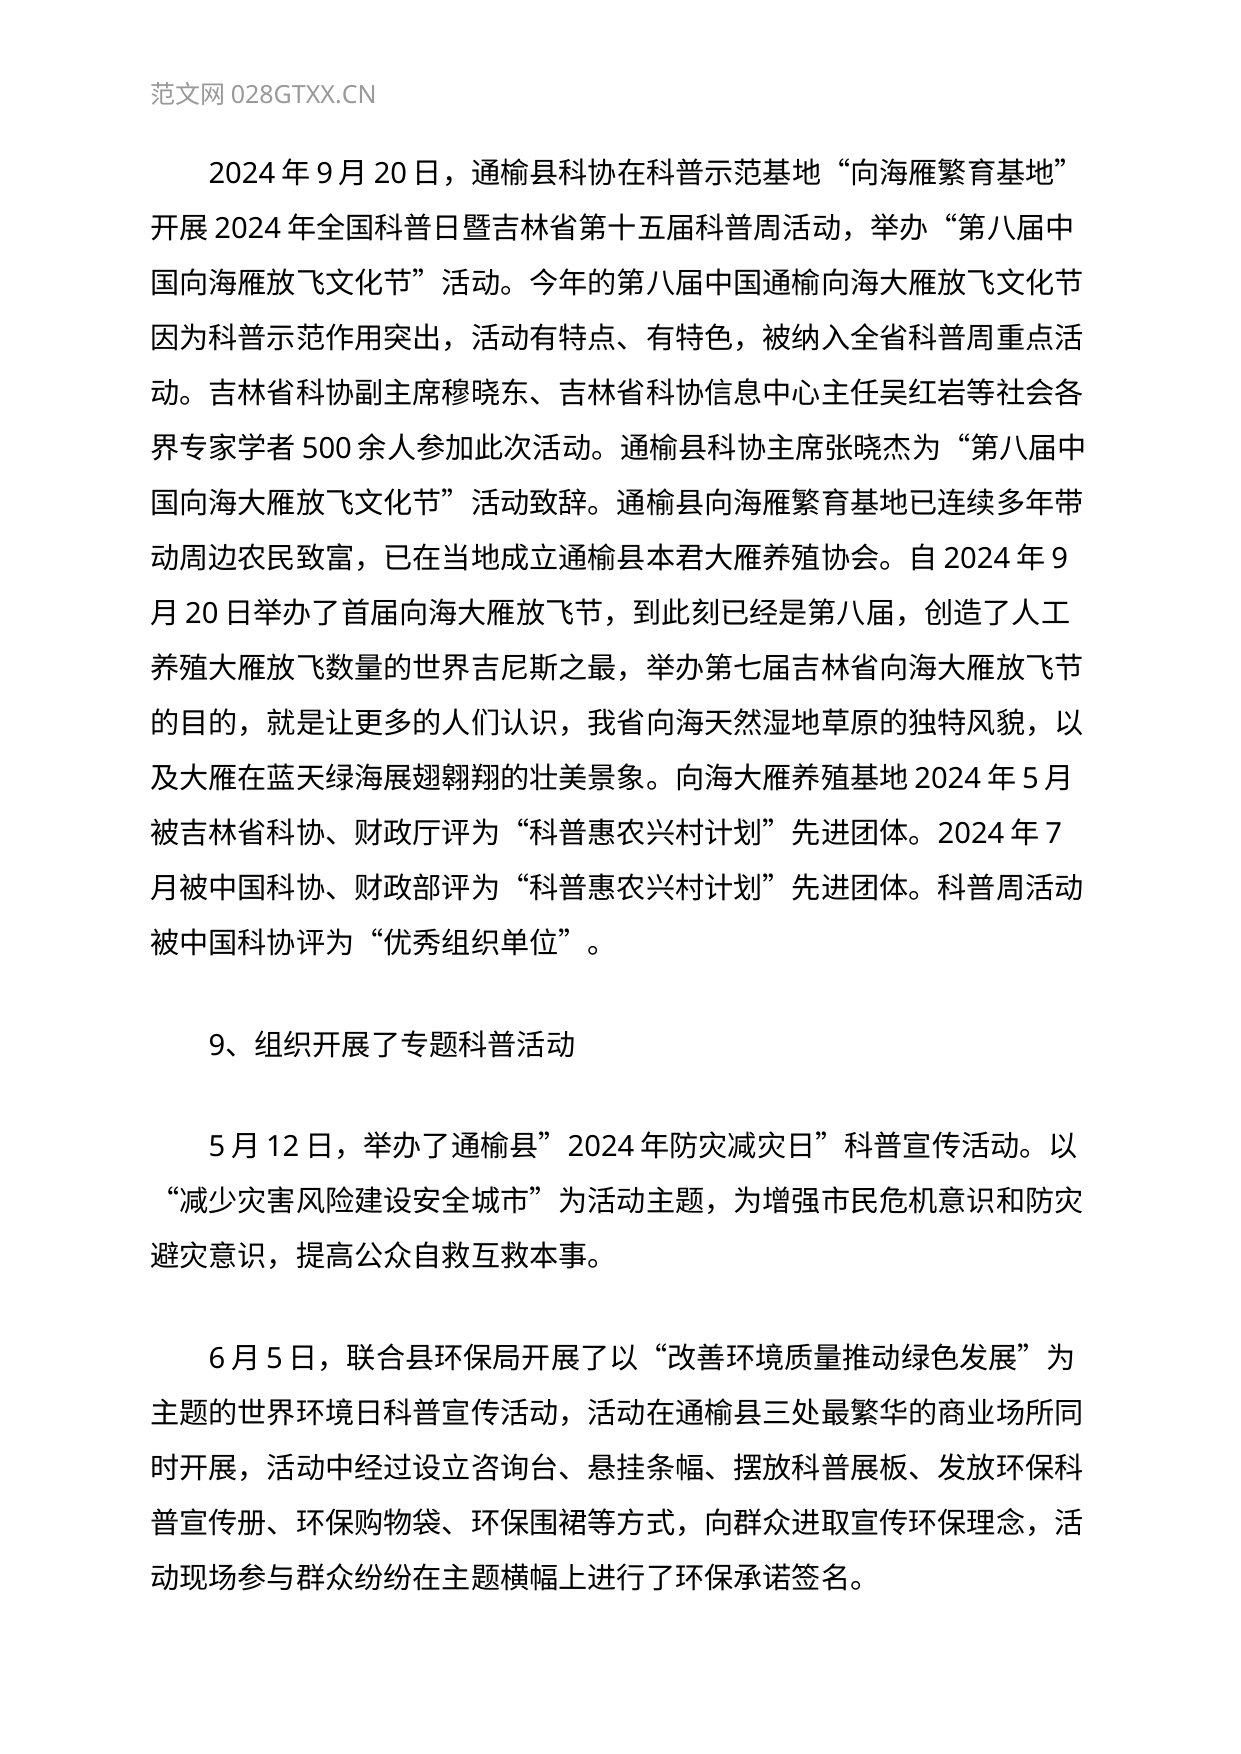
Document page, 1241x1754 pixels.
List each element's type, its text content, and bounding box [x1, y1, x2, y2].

text 6月5日，联合县环保局开展了以“改善环境质量推动绿色发展”为主题的世界环境日科普宣传活动，活动在通榆县三处最繁华的商业场所同时开展，活动中经过设立咨询台、悬挂条幅、摆放科普展板、发放环保科普宣传册、环保购物袋、环保围裙等方式，向群众进取宣传环保理念，活动现场参与群众纷纷在主题横幅上进行了环保承诺签名。 [150, 1335, 1090, 1597]
text 5月12日，举办了通榆县”2024年防灾减灾日”科普宣传活动。以“减少灾害风险建设安全城市”为活动主题，为增强市民危机意识和防灾避灾意识，提高公众自救互救本事。 [150, 1123, 1090, 1275]
text 9、组织开展了专题科普活动 [150, 1021, 1090, 1063]
text 2024年9月20日，通榆县科协在科普示范基地“向海雁繁育基地”开展2024年全国科普日暨吉林省第十五届科普周活动，举办“第八届中国向海雁放飞文化节”活动。今年的第八届中国通榆向海大雁放飞文化节因为科普示范作用突出，活动有特点、有特色，被纳入全省科普周重点活动。吉林省科协副主席穆晓东、吉林省科协信息中心主任吴红岩等社会各界专家学者500余人参加此次活动。通榆县科协主席张晓杰为“第八届中国向海大雁放飞文化节”活动致辞。通榆县向海雁繁育基地已连续多年带动周边农民致富，已在当地成立通榆县本君大雁养殖协会。自2024年9月20日举办了首届向海大雁放飞节，到此刻已经是第八届，创造了人工养殖大雁放飞数量的世界吉尼斯之最，举办第七届吉林省向海大雁放飞节的目的，就是让更多的人们认识，我省向海天然湿地草原的独特风貌，以及大雁在蓝天绿海展翅翱翔的壮美景象。向海大雁养殖基地2024年5月被吉林省科协、财政厅评为“科普惠农兴村计划”先进团体。2024年7月被中国科协、财政部评为“科普惠农兴村计划”先进团体。科普周活动被中国科协评为“优秀组织单位”。 [150, 150, 1090, 962]
